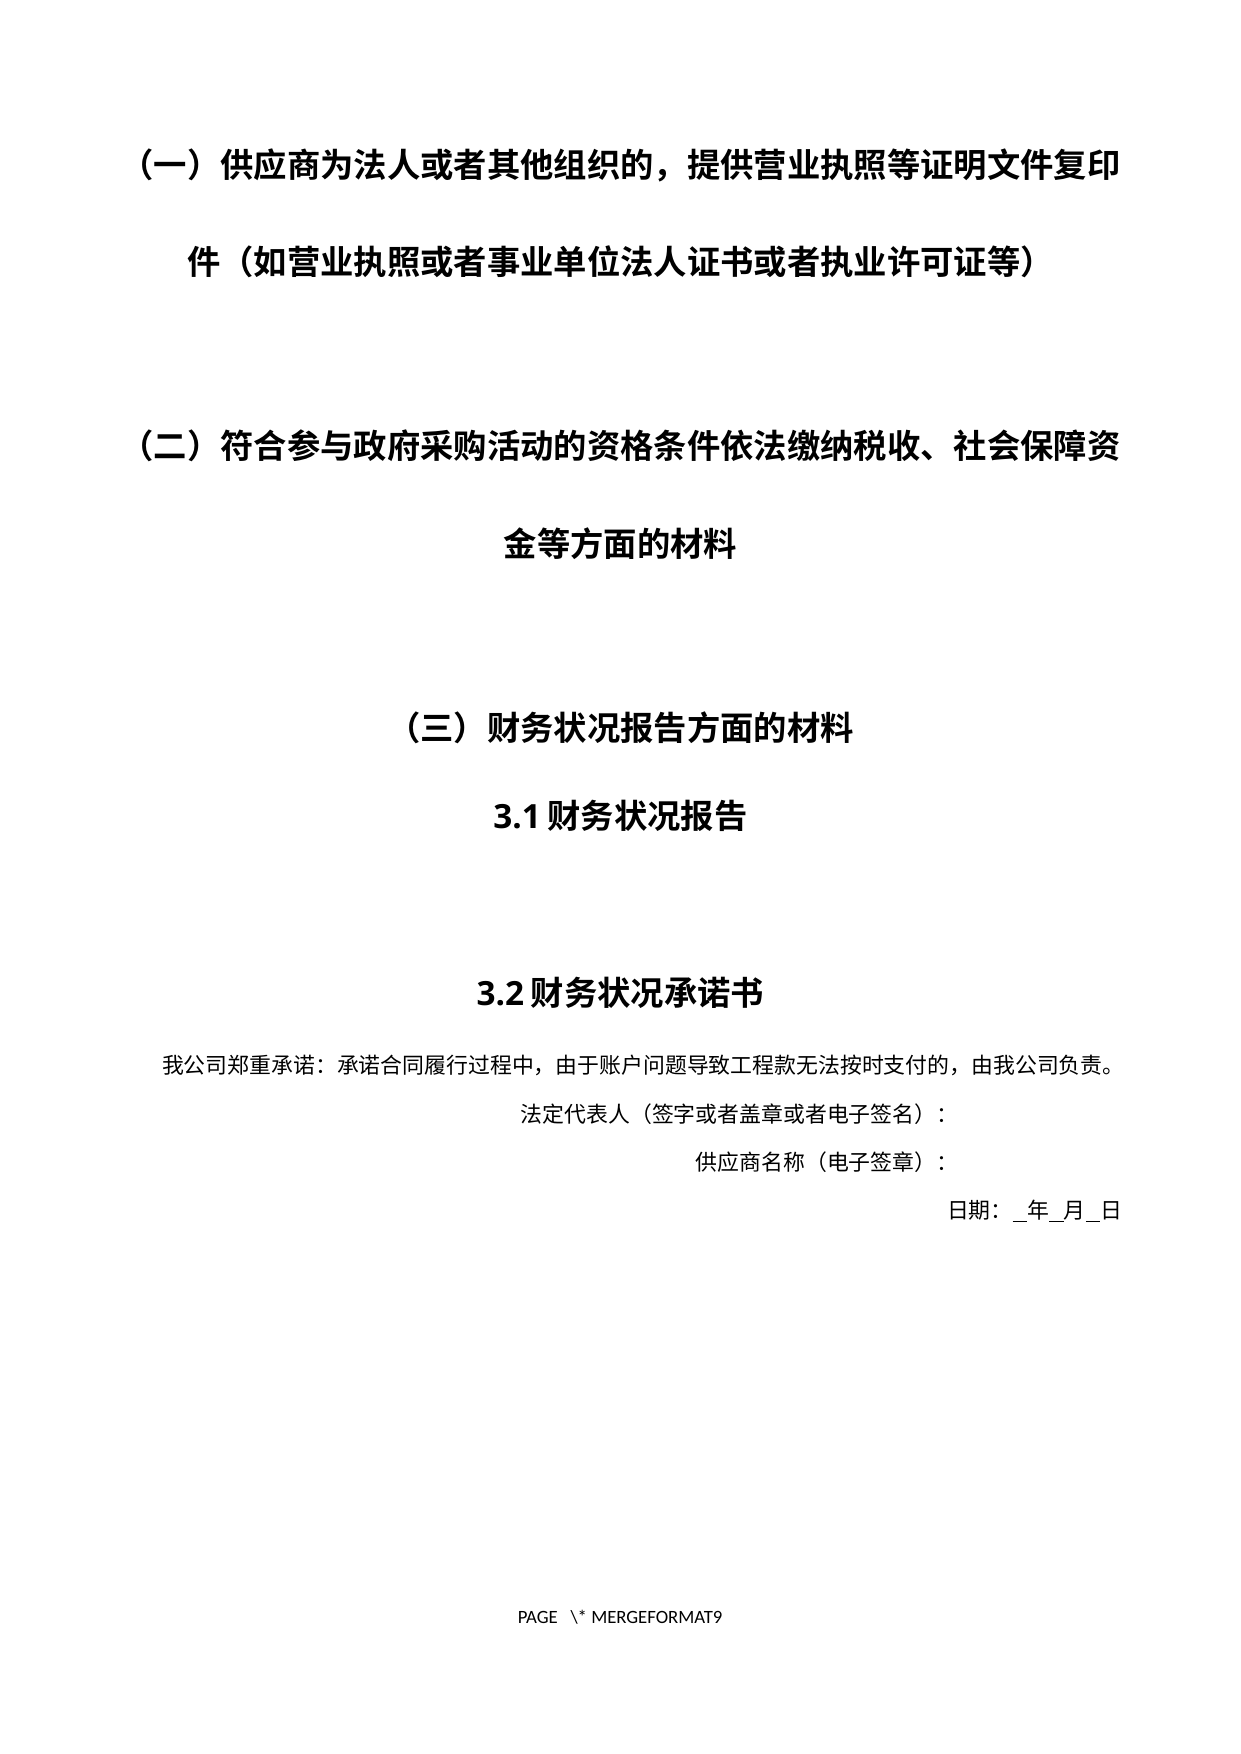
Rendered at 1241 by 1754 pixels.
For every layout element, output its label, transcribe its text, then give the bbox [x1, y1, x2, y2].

text （三）财务状况报告方面的材料 [118, 693, 1122, 758]
text 日期： 年 月 日 [118, 1193, 1122, 1226]
text 3.2财务状况承诺书 [118, 959, 1122, 1024]
text （一）供应商为法人或者其他组织的，提供营业执照等证明文件复印件（如营业执照或者事业单位法人证书或者执业许可证等） [118, 130, 1122, 293]
text 我公司郑重承诺：承诺合同履行过程中，由于账户问题导致工程款无法按时支付的，由我公司负责。 [118, 1048, 1122, 1081]
text 3.1财务状况报告 [118, 782, 1122, 847]
text 供应商名称（电子签章）： [118, 1145, 958, 1177]
text 法定代表人（签字或者盖章或者电子签名）： [118, 1096, 958, 1129]
text （二）符合参与政府采购活动的资格条件依法缴纳税收、社会保障资金等方面的材料 [118, 412, 1122, 574]
